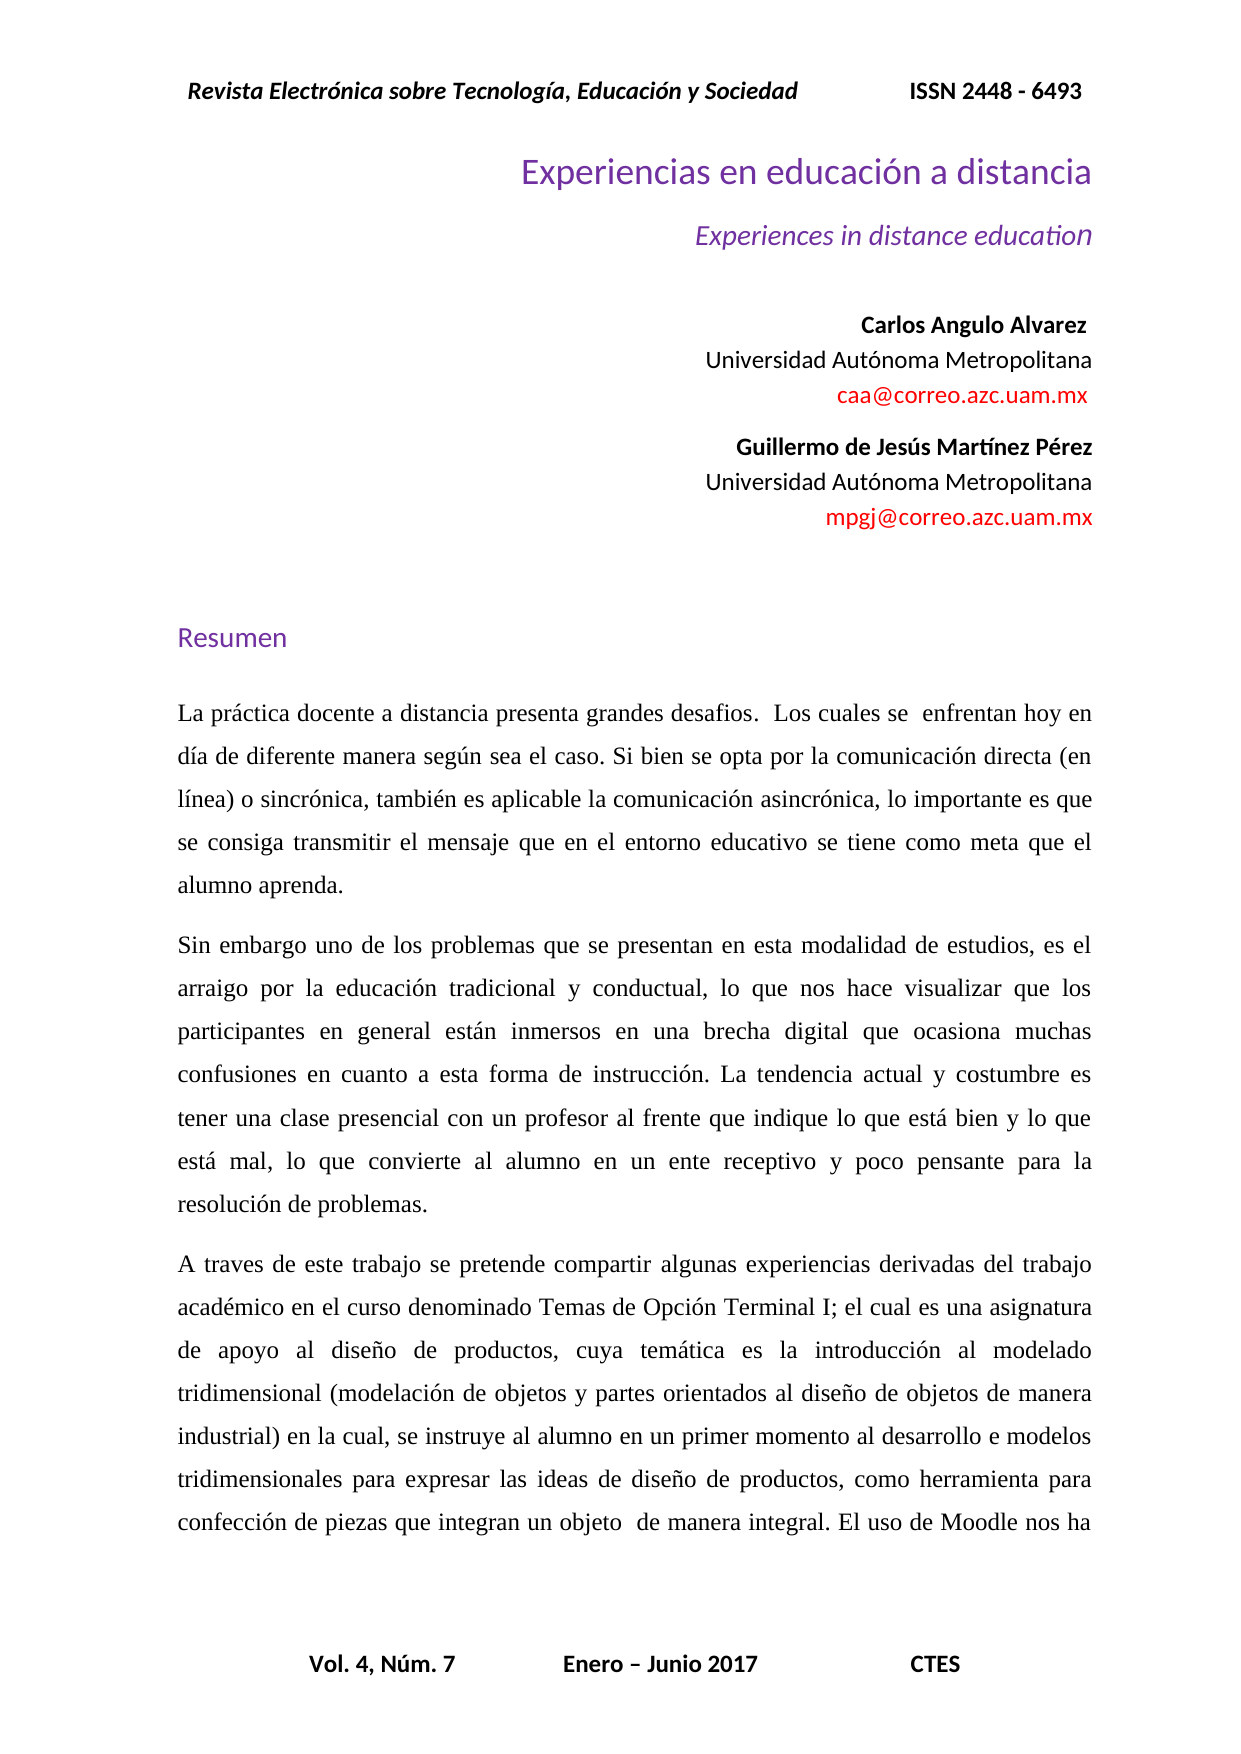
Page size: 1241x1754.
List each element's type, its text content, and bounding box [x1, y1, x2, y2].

text Carlos Angulo Alvarez Universidad Autónoma Metropolitana caa@correo.azc.uam.mx [177, 275, 1092, 410]
text Experiences in distance education [177, 217, 1092, 253]
text Experiencias en educación a distancia [177, 148, 1092, 193]
text Sin embargo uno de los problemas que se presentan en esta modalidad de estudios, es el arraigo por la educación tradicional y conductual, lo que nos hace visualizar que los participantes en general están inmersos en una brecha digital que ocasiona muchas confusiones en cuanto a esta forma de instrucción. La tendencia actual y costumbre es tener una clase presencial con un profesor al frente que indique lo que está bien y lo que está mal, lo que convierte al alumno en un ente receptivo y poco pensante para la resolución de problemas. [177, 930, 1092, 1218]
text Resumen [177, 619, 1092, 655]
text La práctica docente a distancia presenta grandes desafios. Los cuales se enfrentan hoy en día de diferente manera según sea el caso. Si bien se opta por la comunicación directa (en línea) o sincrónica, también es aplicable la comunicación asincrónica, lo importante es que se consiga transmitir el mensaje que en el entorno educativo se tiene como meta que el alumno aprenda. [177, 698, 1092, 899]
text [177, 1249, 1092, 1536]
text Guillermo de Jesús Martínez Pérez Universidad Autónoma Metropolitana mpgj@correo.azc.uam.mx [177, 431, 1092, 532]
